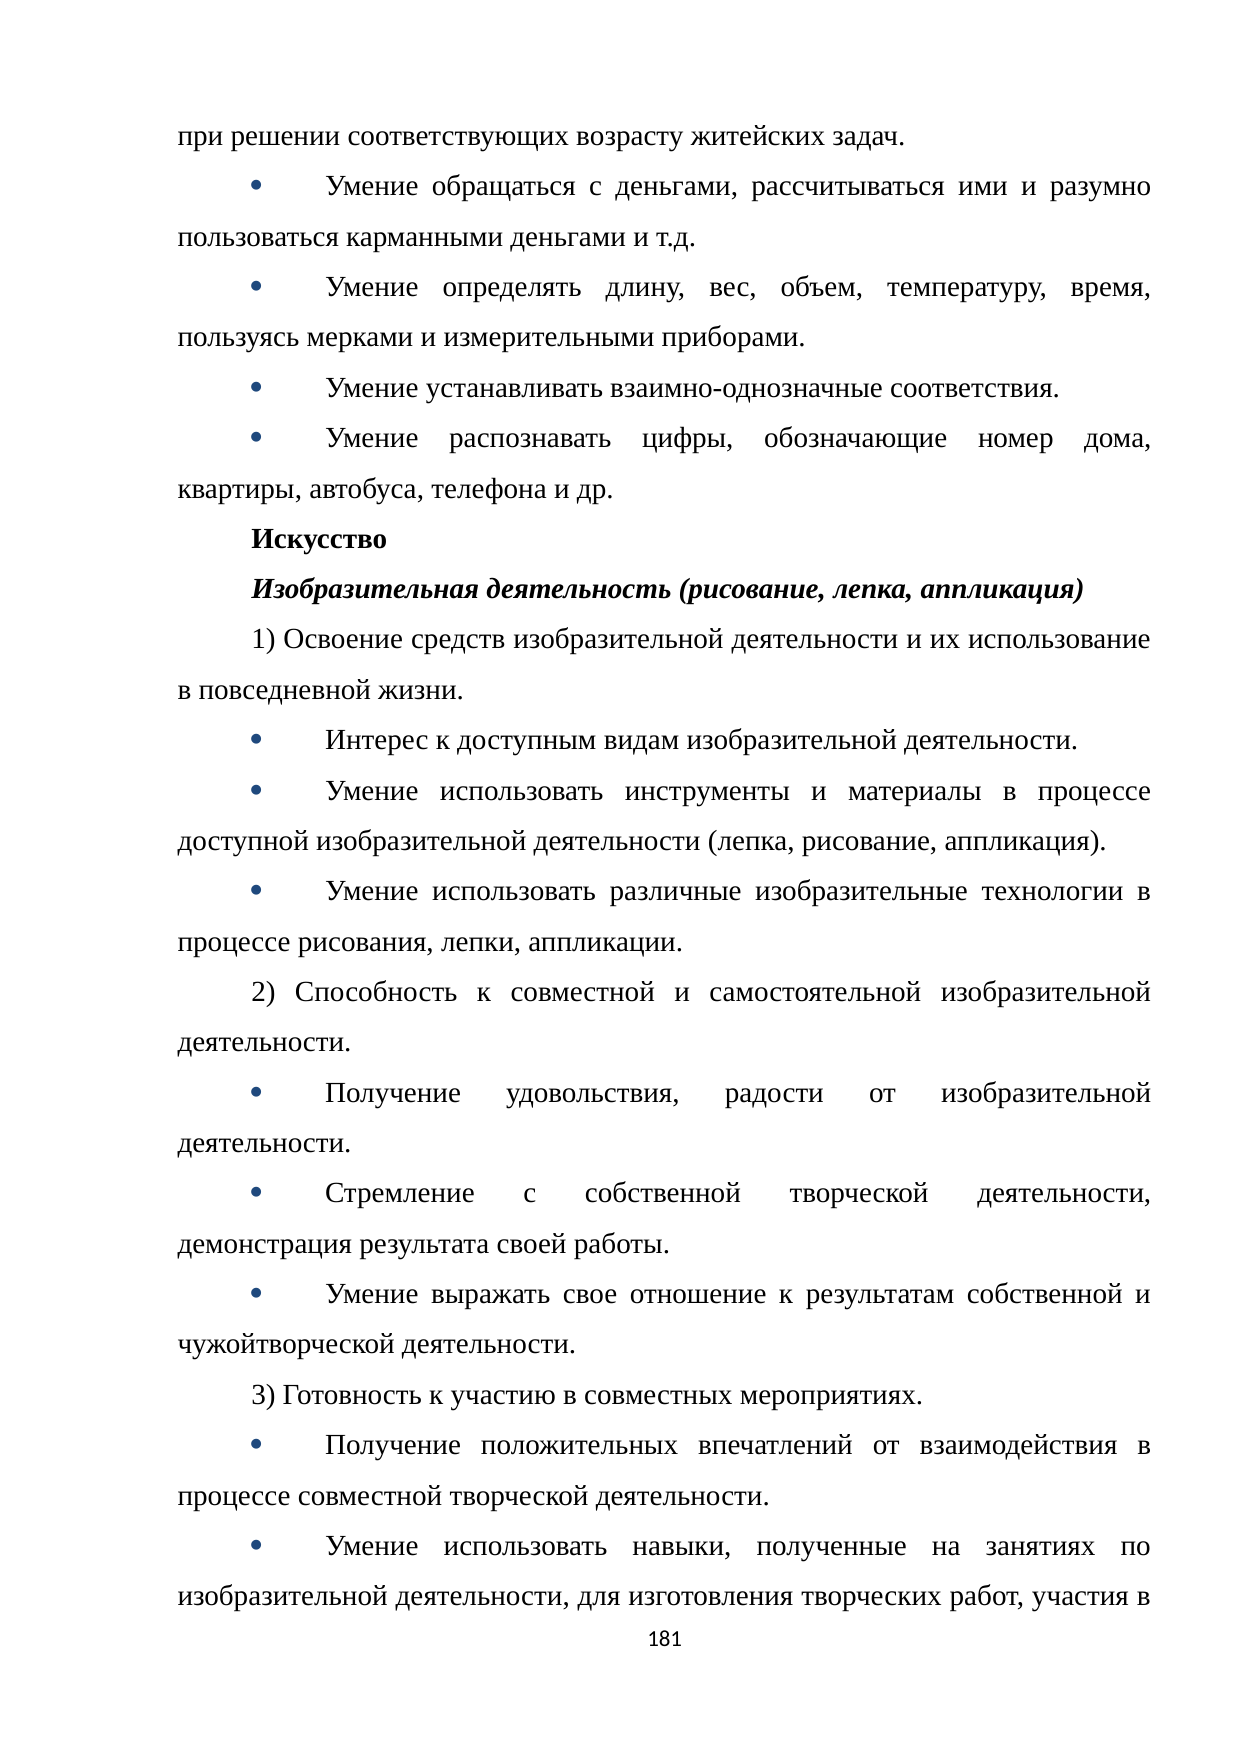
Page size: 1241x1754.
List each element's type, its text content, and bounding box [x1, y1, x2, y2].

list Умение использовать инструменты и материалы в процессе доступной изобразительной деятельности (лепка, рисование, аппликация). [177, 773, 1152, 857]
list Умение выражать свое отношение к результатам собственной и чужойтворческой деятельности. [177, 1276, 1152, 1360]
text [177, 118, 1152, 152]
list Умение обращаться с деньгами, рассчитываться ими и разумно пользоваться карманными деньгами и т.д. [177, 168, 1152, 252]
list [177, 1528, 1152, 1612]
list Умение устанавливать взаимно-однозначные соответствия. [177, 370, 1152, 403]
list Интерес к доступным видам изобразительной деятельности. [177, 722, 1152, 756]
text Изобразительная деятельность (рисование, лепка, аппликация) [177, 571, 1152, 605]
list Получение удовольствия, радости от изобразительной деятельности. [177, 1075, 1152, 1159]
text 2) Способность к совместной и самостоятельной изобразительной деятельности. [177, 974, 1152, 1058]
text Искусство [177, 521, 1152, 554]
text 3) Готовность к участию в совместных мероприятиях. [177, 1377, 1152, 1411]
list Умение определять длину, вес, объем, температуру, время, пользуясь мерками и измерительными приборами. [177, 269, 1152, 353]
list Стремление с собственной творческой деятельности, демонстрация результата своей работы. [177, 1176, 1152, 1259]
list Умение использовать различные изобразительные технологии в процессе рисования, лепки, аппликации. [177, 873, 1152, 957]
list Умение распознавать цифры, обозначающие номер дома, квартиры, автобуса, телефона и др. [177, 420, 1152, 504]
list Получение положительных впечатлений от взаимодействия в процессе совместной творческой деятельности. [177, 1427, 1152, 1511]
text 1) Освоение средств изобразительной деятельности и их использование в повседневной жизни. [177, 622, 1152, 706]
